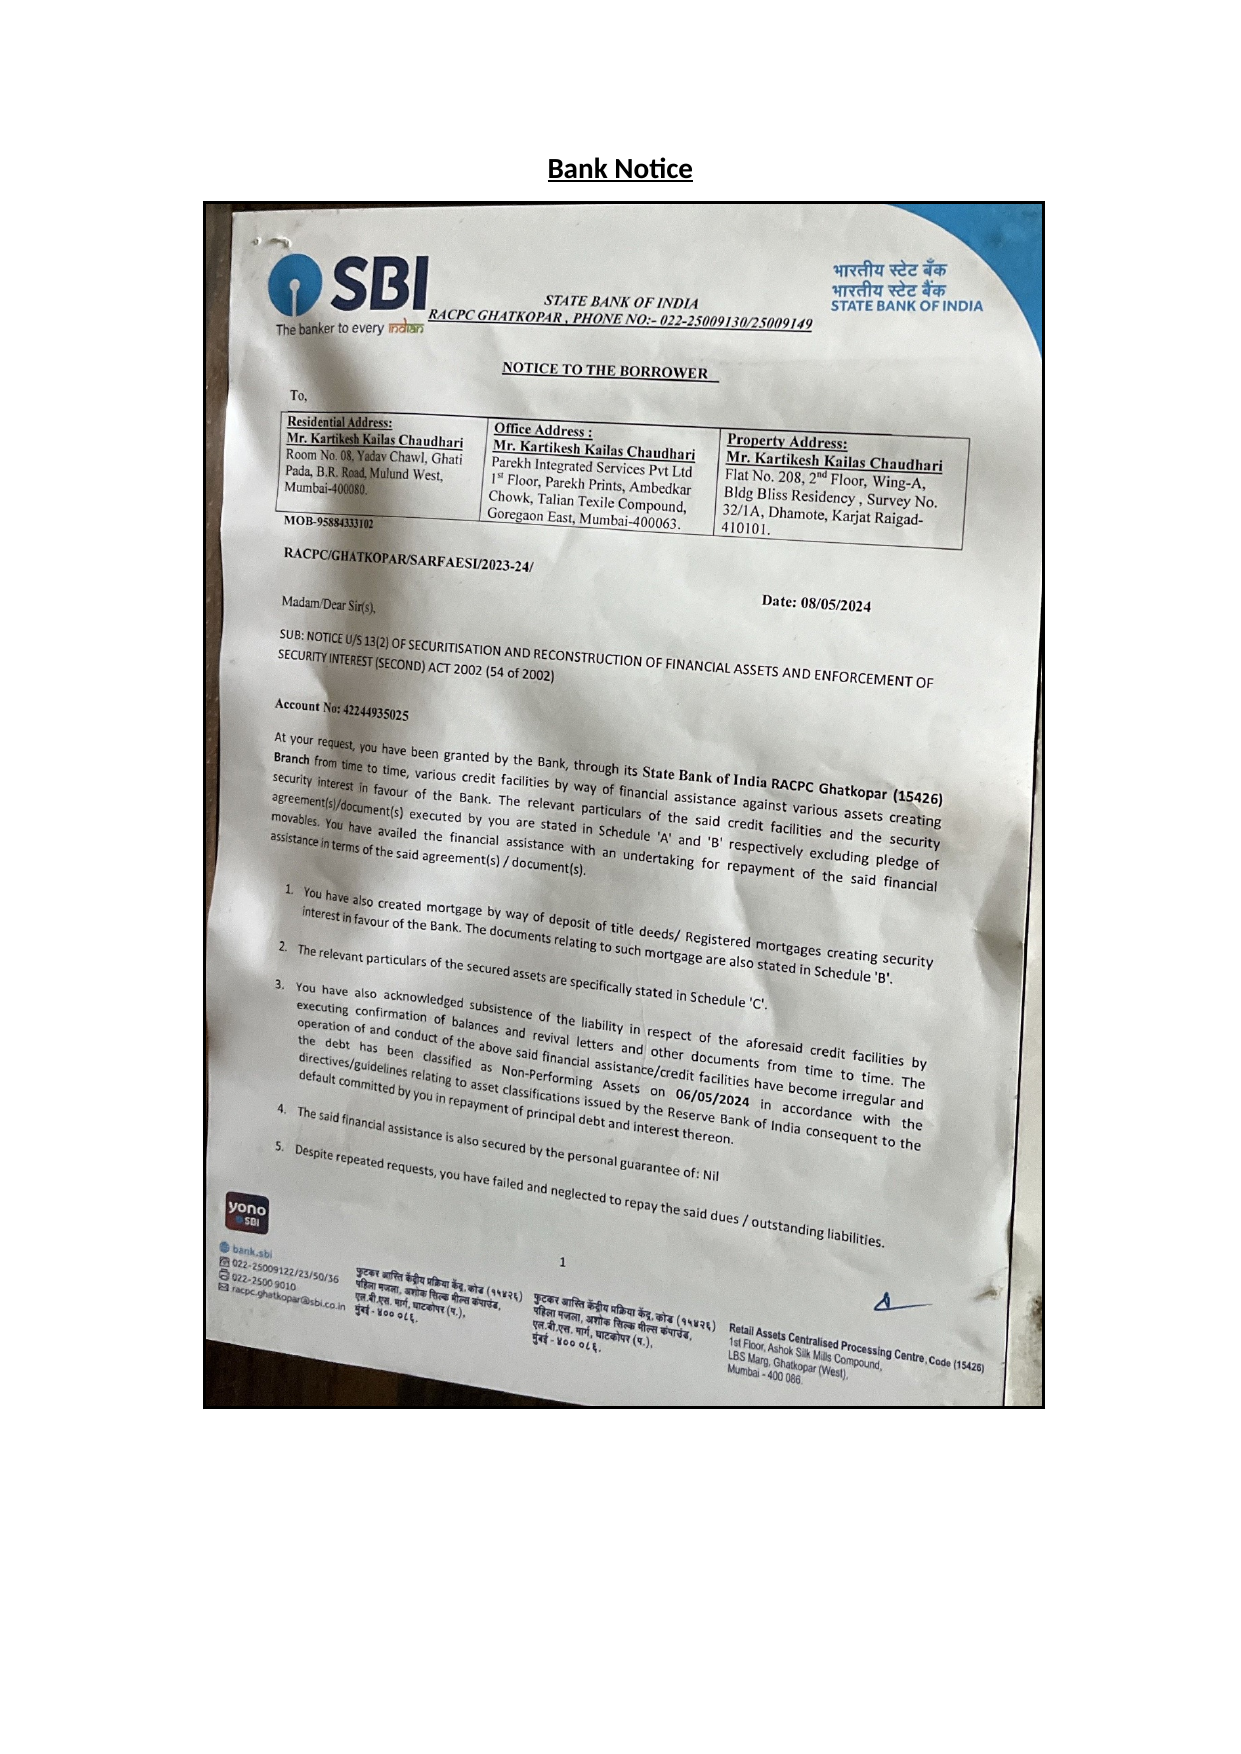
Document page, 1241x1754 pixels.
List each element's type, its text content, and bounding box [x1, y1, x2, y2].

text Bank Notice [150, 150, 1090, 186]
picture [206, 204, 1042, 1406]
